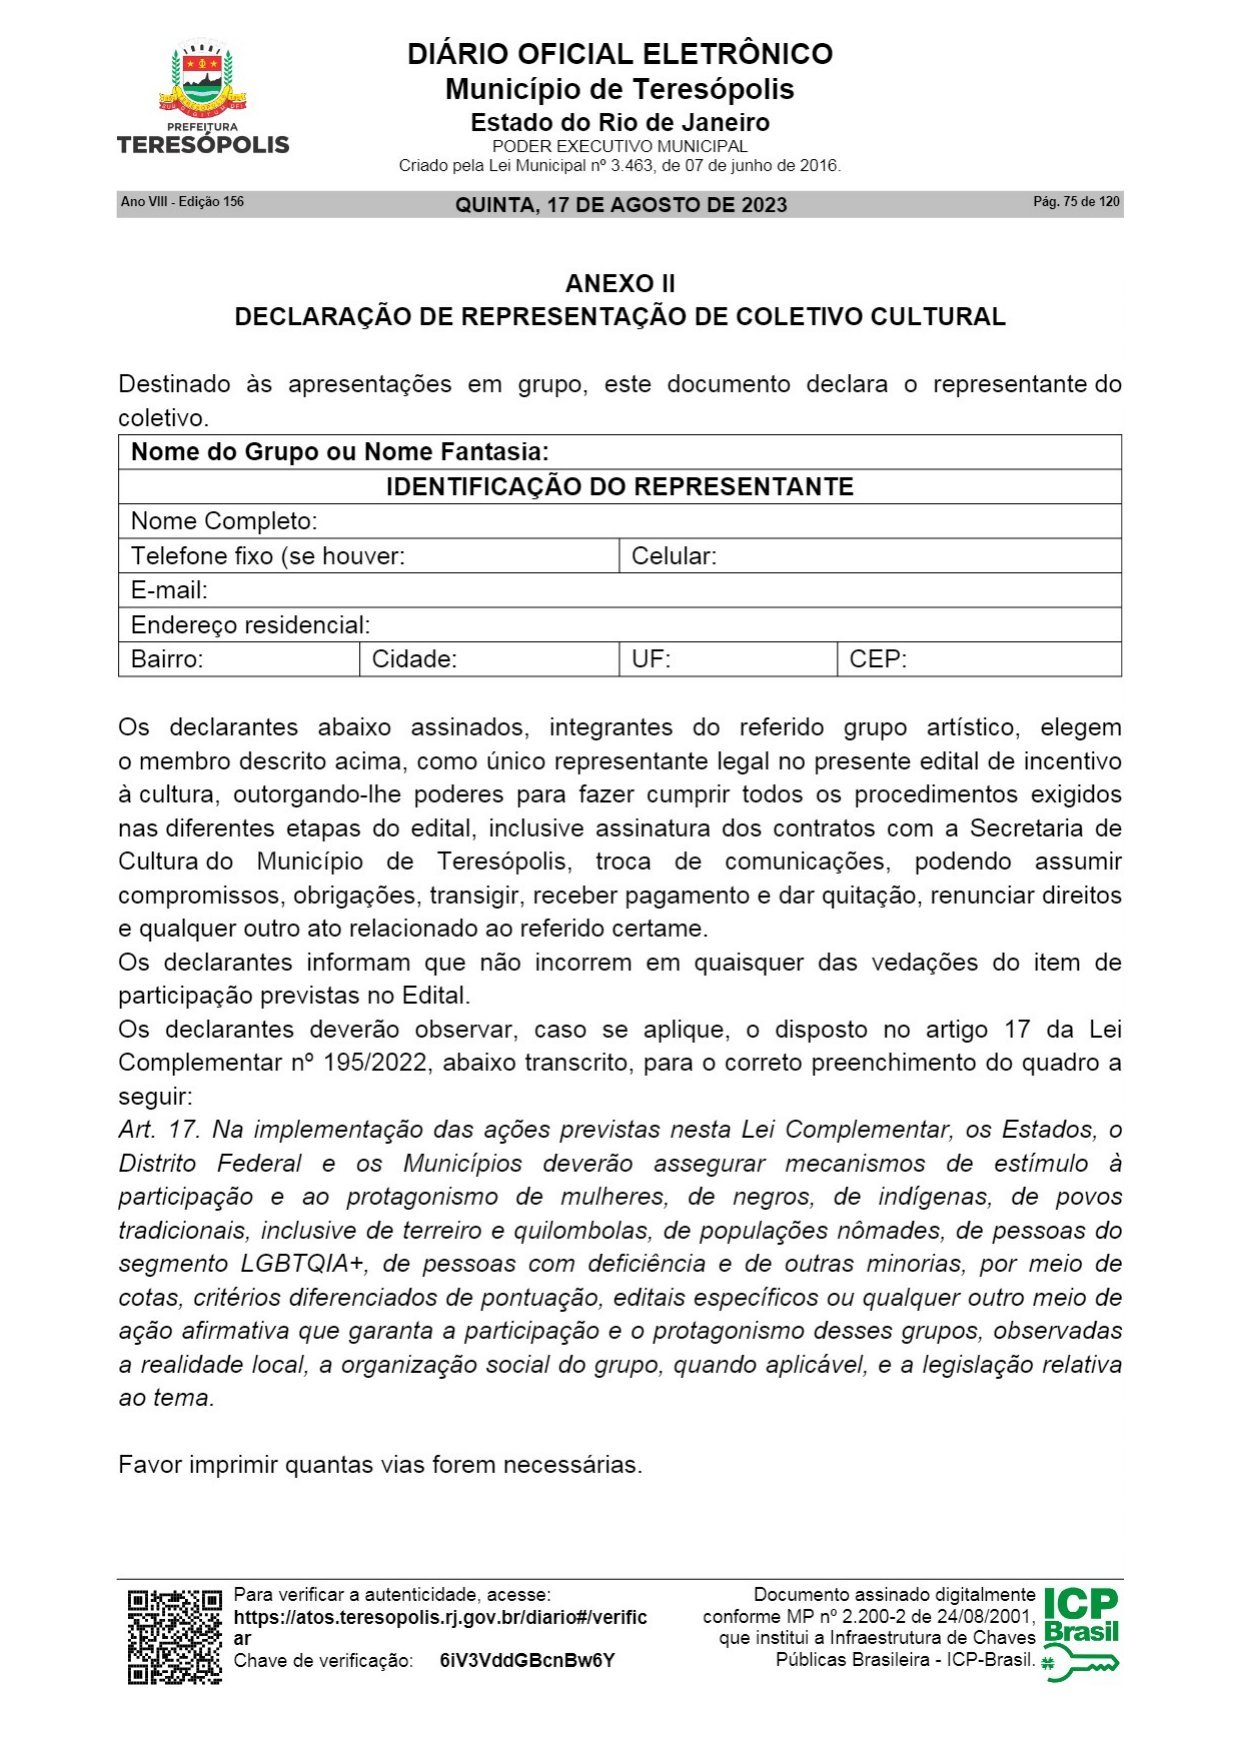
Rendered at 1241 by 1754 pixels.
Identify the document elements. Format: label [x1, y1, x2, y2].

picture [116, 37, 1124, 1685]
